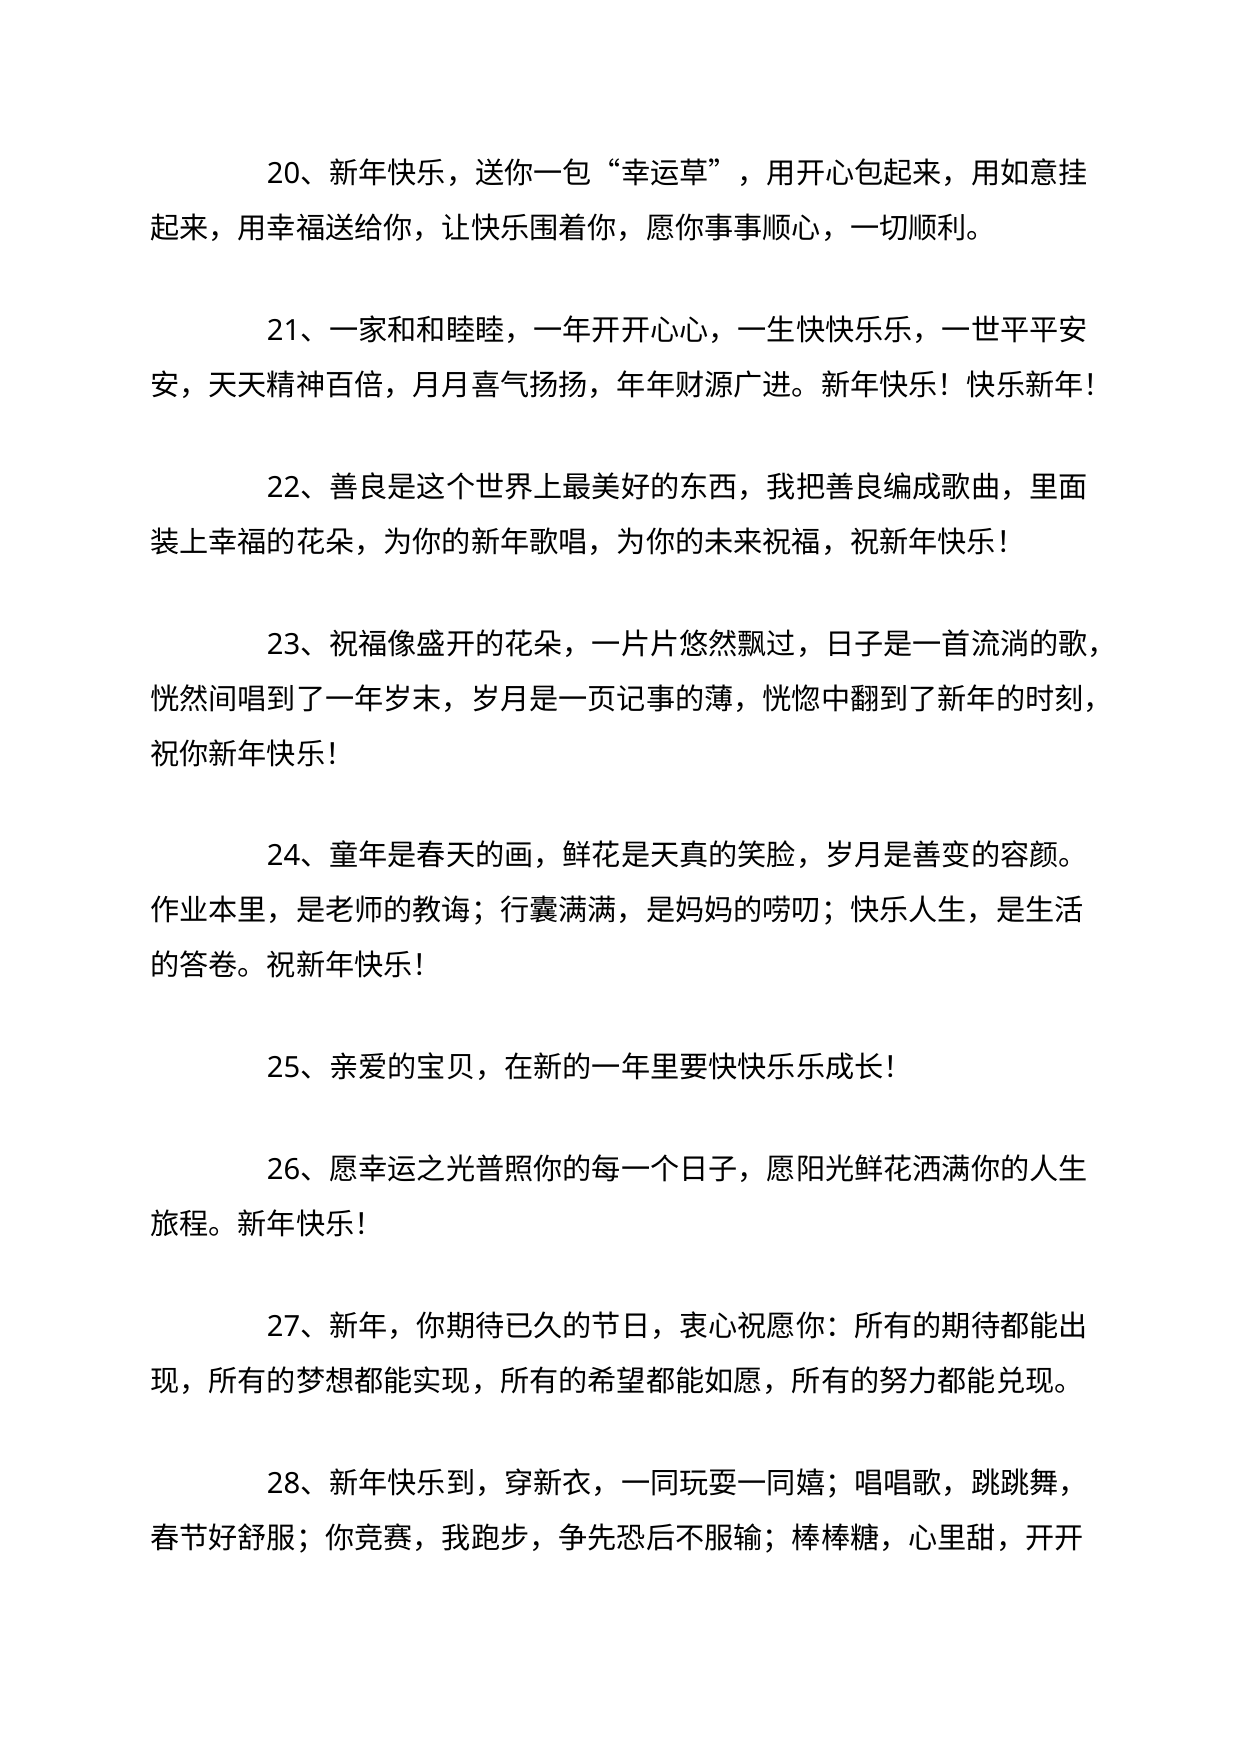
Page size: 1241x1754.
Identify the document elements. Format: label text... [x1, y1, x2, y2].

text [150, 1459, 1090, 1556]
text 27、新年，你期待已久的节日，衷心祝愿你：所有的期待都能出现，所有的梦想都能实现，所有的希望都能如愿，所有的努力都能兑现。 [150, 1302, 1090, 1400]
text 24、童年是春天的画，鲜花是天真的笑脸，岁月是善变的容颜。作业本里，是老师的教诲；行囊满满，是妈妈的唠叨；快乐人生，是生活的答卷。祝新年快乐！ [150, 832, 1090, 984]
text 23、祝福像盛开的花朵，一片片悠然飘过，日子是一首流淌的歌，恍然间唱到了一年岁末，岁月是一页记事的薄，恍惚中翻到了新年的时刻，祝你新年快乐！ [150, 620, 1090, 772]
text 26、愿幸运之光普照你的每一个日子，愿阳光鲜花洒满你的人生旅程。新年快乐！ [150, 1146, 1090, 1243]
text 20、新年快乐，送你一包“幸运草”，用开心包起来，用如意挂起来，用幸福送给你，让快乐围着你，愿你事事顺心，一切顺利。 [150, 150, 1090, 247]
text 25、亲爱的宝贝，在新的一年里要快快乐乐成长！ [150, 1044, 1090, 1086]
text 22、善良是这个世界上最美好的东西，我把善良编成歌曲，里面装上幸福的花朵，为你的新年歌唱，为你的未来祝福，祝新年快乐！ [150, 463, 1090, 561]
text 21、一家和和睦睦，一年开开心心，一生快快乐乐，一世平平安安，天天精神百倍，月月喜气扬扬，年年财源广进。新年快乐！快乐新年！ [150, 307, 1090, 404]
